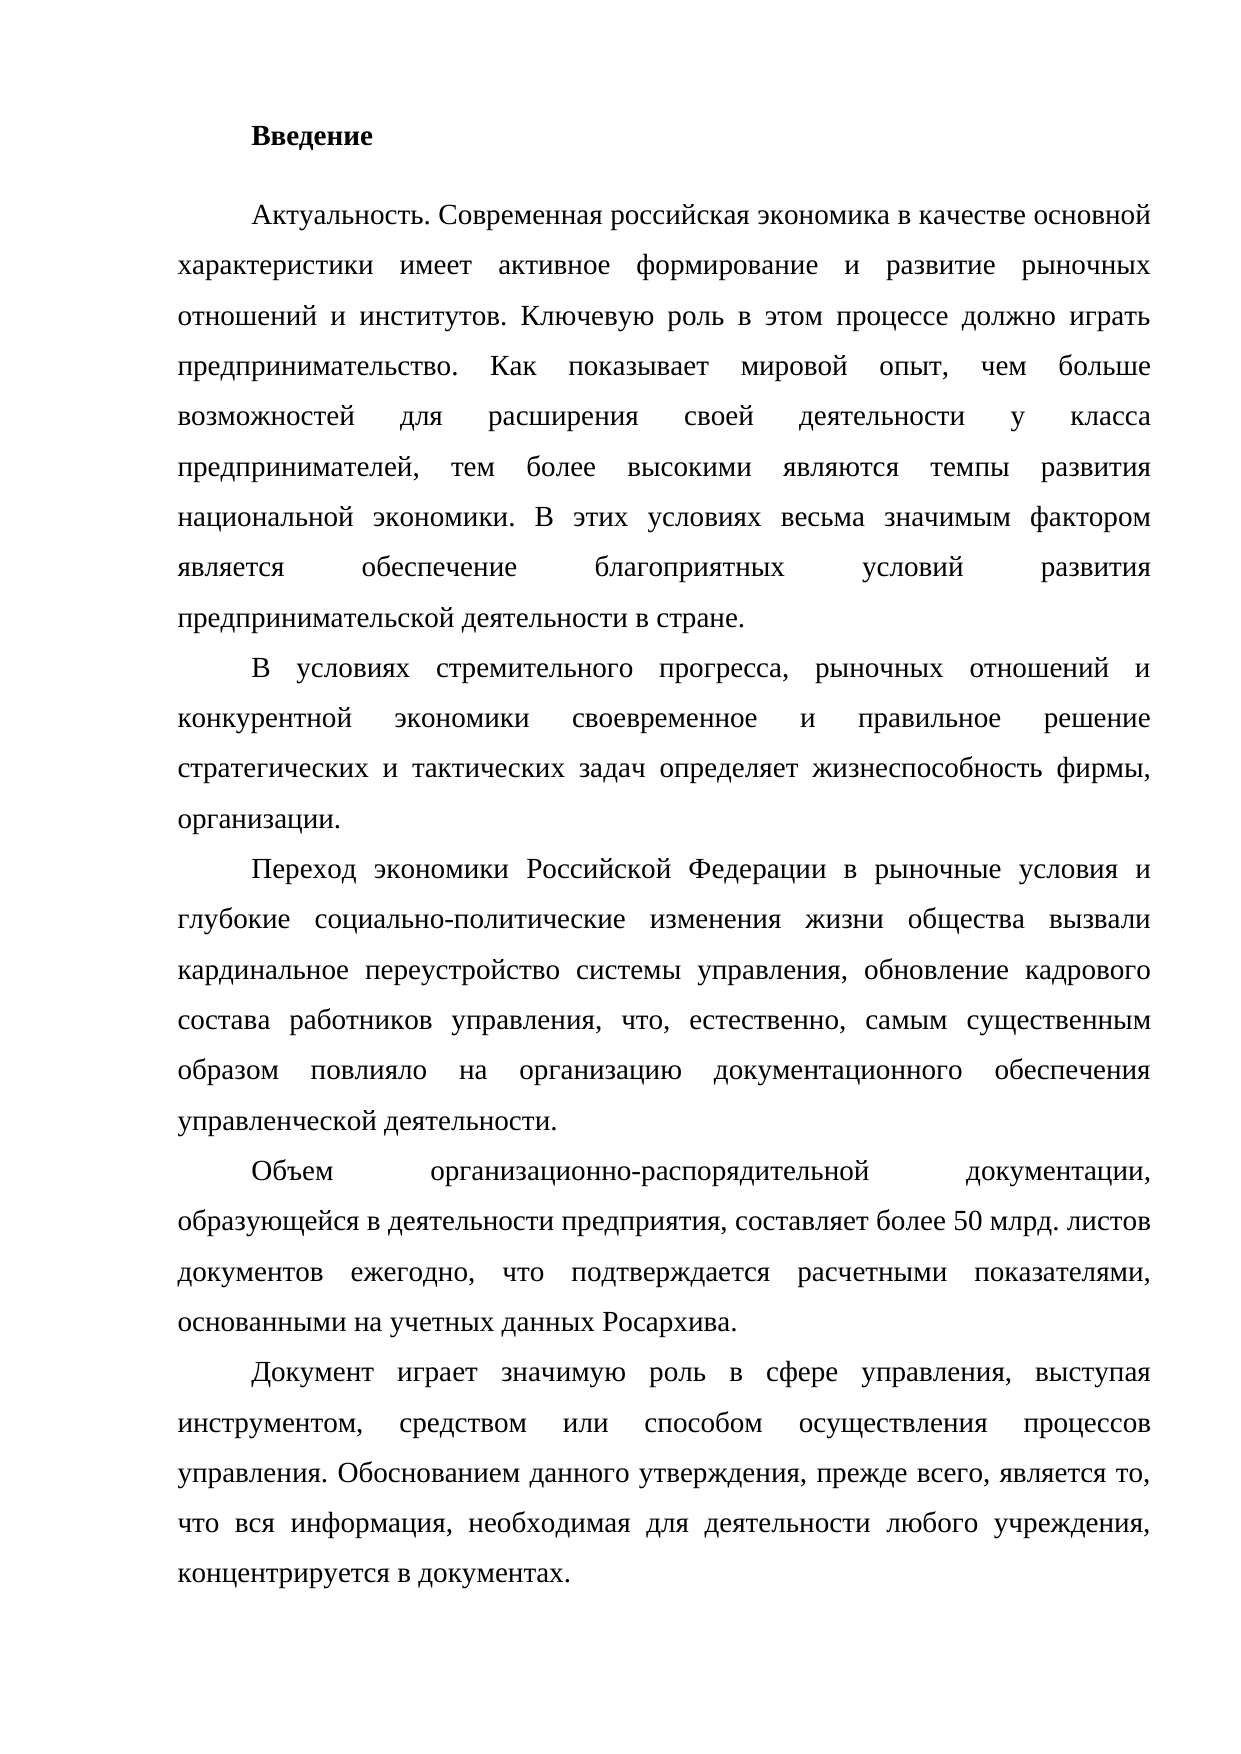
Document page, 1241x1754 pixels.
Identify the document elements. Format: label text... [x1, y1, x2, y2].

text Документ играет значимую роль в сфере управления, выступая инструментом, средством или способом осуществления процессов управления. Обоснованием данного утверждения, прежде всего, является то, что вся информация, необходимая для деятельности любого учреждения, концентрируется в документах. [177, 1354, 1152, 1589]
text Переход экономики Российской Федерации в рыночные условия и глубокие социально-политические изменения жизни общества вызвали кардинальное переустройство системы управления, обновление кадрового состава работников управления, что, естественно, самым существенным образом повлияло на организацию документационного обеспечения управленческой деятельности. [177, 851, 1152, 1136]
text В условиях стремительного прогресса, рыночных отношений и конкурентной экономики своевременное и правильное решение стратегических и тактических задач определяет жизнеспособность фирмы, организации. [177, 650, 1152, 834]
text Актуальность. Современная российская экономика в качестве основной характеристики имеет активное формирование и развитие рыночных отношений и институтов. Ключевую роль в этом процессе должно играть предпринимательство. Как показывает мировой опыт, чем больше возможностей для расширения своей деятельности у класса предпринимателей, тем более высокими являются темпы развития национальной экономики. В этих условиях весьма значимым фактором является обеспечение благоприятных условий развития предпринимательской деятельности в стране. [177, 197, 1152, 633]
text Объем организационно-распорядительной документации, образующейся в деятельности предприятия, составляет более 50 млрд. листов документов ежегодно, что подтверждается расчетными показателями, основанными на учетных данных Росархива. [177, 1153, 1152, 1338]
subtitle Введение [177, 118, 1152, 152]
